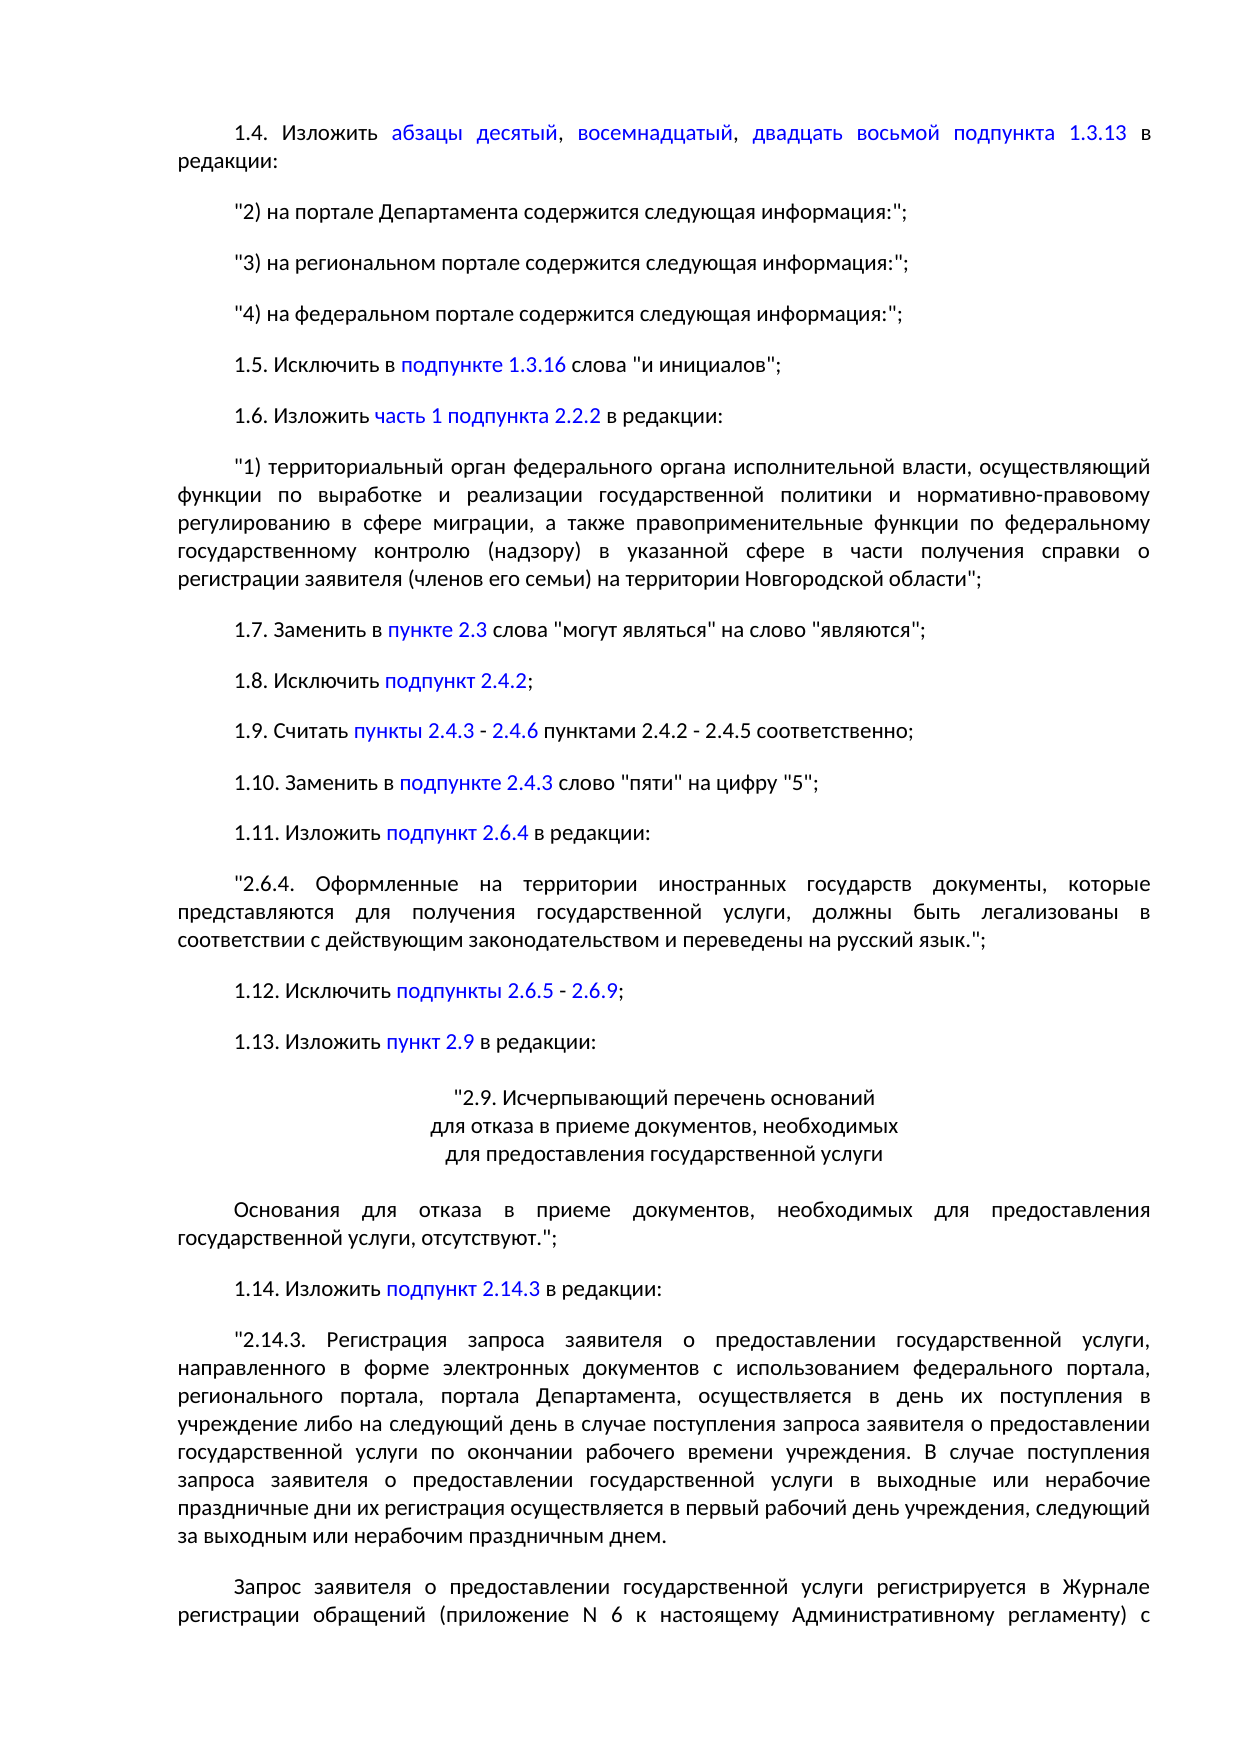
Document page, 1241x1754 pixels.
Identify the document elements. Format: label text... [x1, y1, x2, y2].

text "2.14.3. Регистрация запроса заявителя о предоставлении государственной услуги, направленного в форме электронных документов с использованием федерального портала, регионального портала, портала Департамента, осуществляется в день их поступления в учреждение либо на следующий день в случае поступления запроса заявителя о предоставлении государственной услуги по окончании рабочего времени учреждения. В случае поступления запроса заявителя о предоставлении государственной услуги в выходные или нерабочие праздничные дни их регистрация осуществляется в первый рабочий день учреждения, следующий за выходным или нерабочим праздничным днем. [177, 1325, 1152, 1549]
text 1.13. Изложить пункт 2.9 в редакции: [177, 1027, 1152, 1055]
text "2) на портале Департамента содержится следующая информация:"; [177, 197, 1152, 225]
text 1.5. Исключить в подпункте 1.3.16 слова "и инициалов"; [177, 350, 1152, 378]
text 1.14. Изложить подпункт 2.14.3 в редакции: [177, 1274, 1152, 1302]
text 1.8. Исключить подпункт 2.4.2; [177, 666, 1152, 694]
text 1.7. Заменить в пункте 2.3 слова "могут являться" на слово "являются"; [177, 615, 1152, 643]
text Основания для отказа в приеме документов, необходимых для предоставления государственной услуги, отсутствуют."; [177, 1196, 1152, 1252]
text "2.6.4. Оформленные на территории иностранных государств документы, которые представляются для получения государственной услуги, должны быть легализованы в соответствии с действующим законодательством и переведены на русский язык."; [177, 869, 1152, 953]
text "3) на региональном портале содержится следующая информация:"; [177, 248, 1152, 276]
text "1) территориальный орган федерального органа исполнительной власти, осуществляющий функции по выработке и реализации государственной политики и нормативно-правовому регулированию в сфере миграции, а также правоприменительные функции по федеральному государственному контролю (надзору) в указанной сфере в части получения справки о регистрации заявителя (членов его семьи) на территории Новгородской области"; [177, 452, 1152, 592]
text 1.9. Считать пункты 2.4.3 - 2.4.6 пунктами 2.4.2 - 2.4.5 соответственно; [177, 717, 1152, 745]
text 1.4. Изложить абзацы десятый, восемнадцатый, двадцать восьмой подпункта 1.3.13 в редакции: [177, 118, 1152, 174]
text 1.10. Заменить в подпункте 2.4.3 слово "пяти" на цифру "5"; [177, 768, 1152, 796]
text "4) на федеральном портале содержится следующая информация:"; [177, 299, 1152, 327]
text 1.6. Изложить часть 1 подпункта 2.2.2 в редакции: [177, 401, 1152, 429]
text "2.9. Исчерпывающий перечень оснований [177, 1083, 1152, 1111]
text для отказа в приеме документов, необходимых [177, 1111, 1152, 1139]
text 1.12. Исключить подпункты 2.6.5 - 2.6.9; [177, 976, 1152, 1004]
text для предоставления государственной услуги [177, 1139, 1152, 1167]
text 1.11. Изложить подпункт 2.6.4 в редакции: [177, 818, 1152, 847]
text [177, 1572, 1152, 1628]
